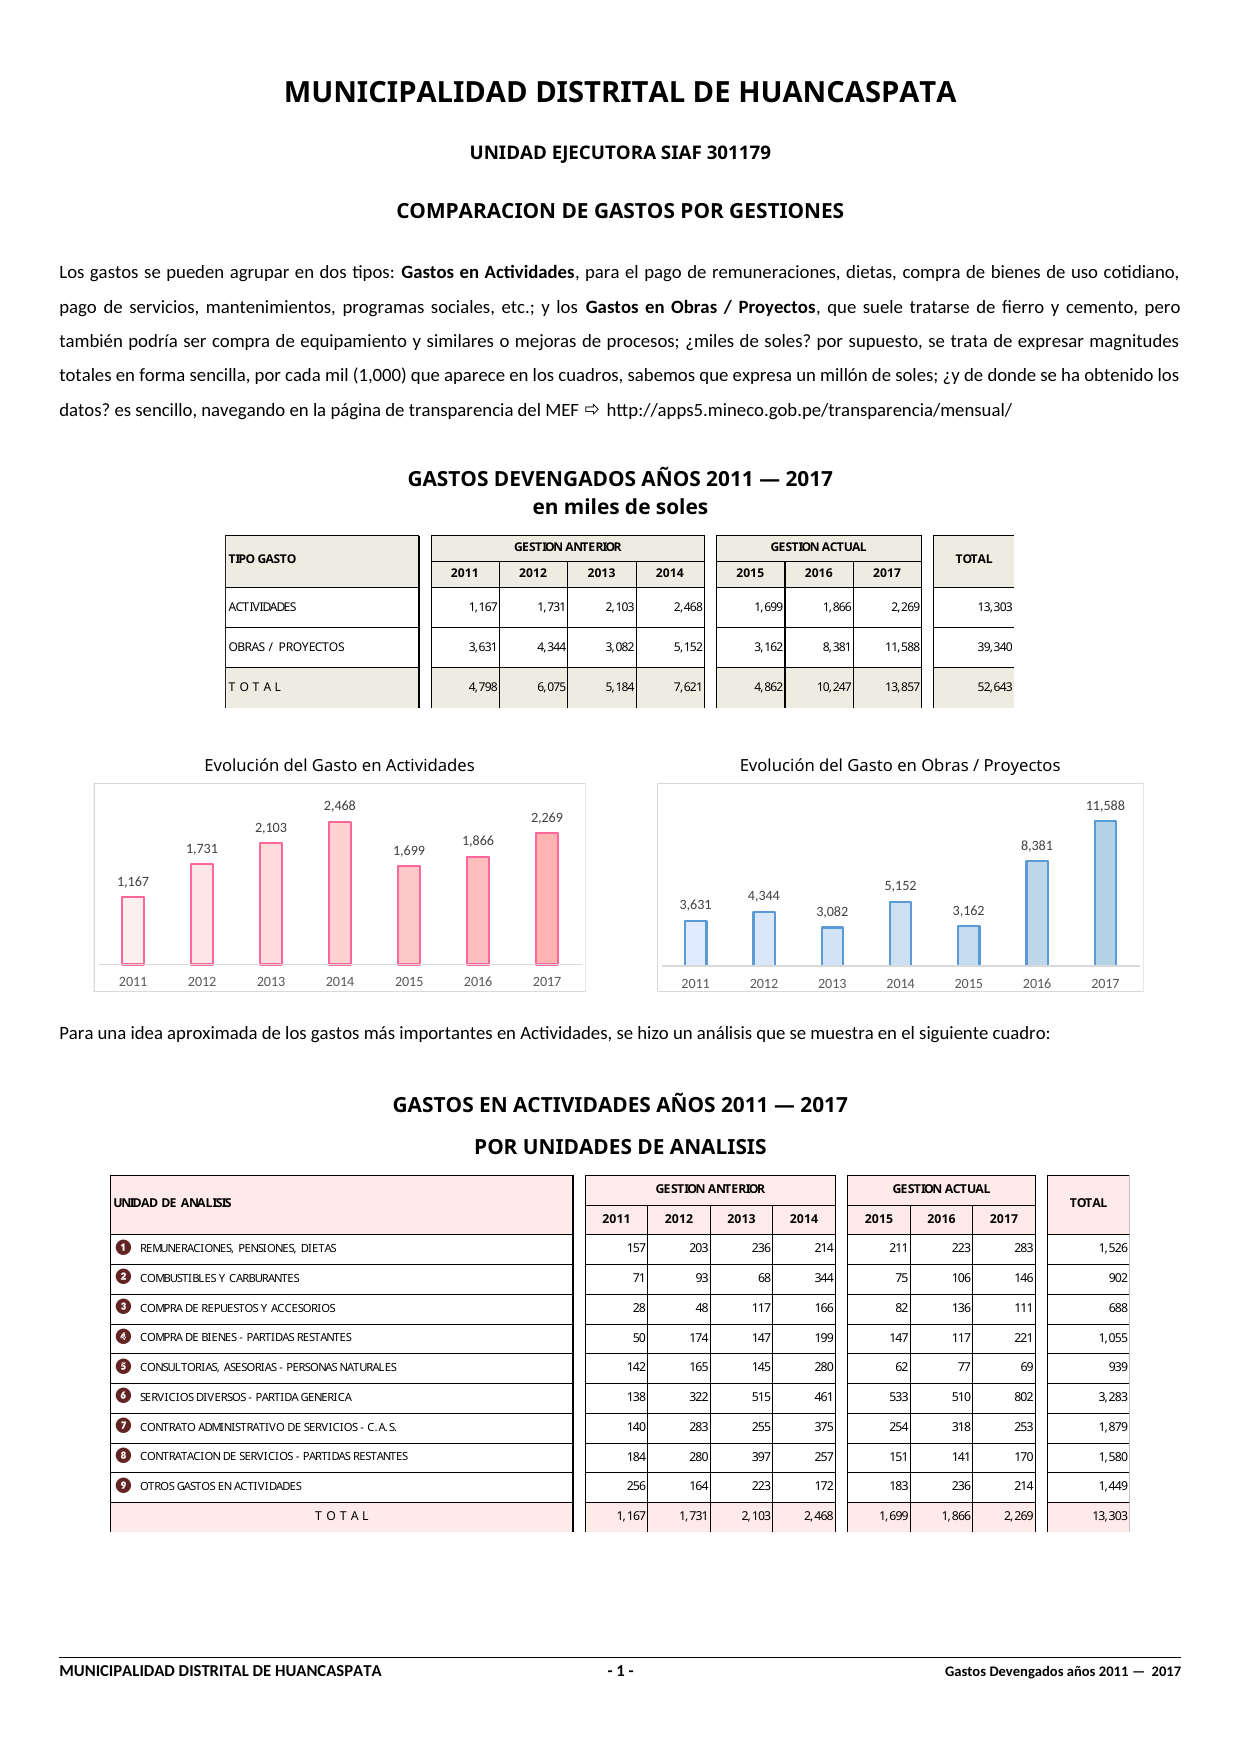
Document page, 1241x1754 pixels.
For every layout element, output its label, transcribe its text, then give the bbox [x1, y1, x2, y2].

text GASTOS DEVENGADOS AÑOS 2011 — 2017 [59, 464, 1181, 492]
text en miles de soles [59, 492, 1181, 521]
table_cell [59, 783, 620, 998]
text POR UNIDADES DE ANALISIS [59, 1132, 1181, 1161]
text GASTOS EN ACTIVIDADES AÑOS 2011 — 2017 [59, 1090, 1181, 1118]
table_cell [620, 783, 1180, 998]
text COMPARACION DE GASTOS POR GESTIONES [59, 197, 1181, 225]
table_header Evolución del Gasto en Obras / Proyectos [620, 754, 1180, 783]
text MUNICIPALIDAD DISTRITAL DE HUANCASPATA [59, 71, 1181, 111]
table_header Evolución del Gasto en Actividades [59, 754, 620, 783]
text UNIDAD EJECUTORA SIAF 301179 [59, 139, 1181, 164]
text Para una idea aproximada de los gastos más importantes en Actividades, se hizo un análisis que se muestra en el siguiente cuadro: [59, 1021, 1181, 1044]
text Los gastos se pueden agrupar en dos tipos: Gastos en Actividades, para el pago de remuneraciones, dietas, compra de bienes de uso cotidiano, pago de servicios, mantenimientos, programas sociales, etc.; y los Gastos en Obras / Proyectos, que suele tratarse de fierro y cemento, pero también podría ser compra de equipamiento y similares o mejoras de procesos; ¿miles de soles? por supuesto, se trata de expresar magnitudes totales en forma sencilla, por cada mil (1,000) que aparece en los cuadros, sabemos que expresa un millón de soles; ¿y de donde se ha obtenido los datos? es sencillo, navegando en la página de transparencia del MEF http://apps5.mineco.gob.pe/transparencia/mensual/ [59, 261, 1181, 421]
